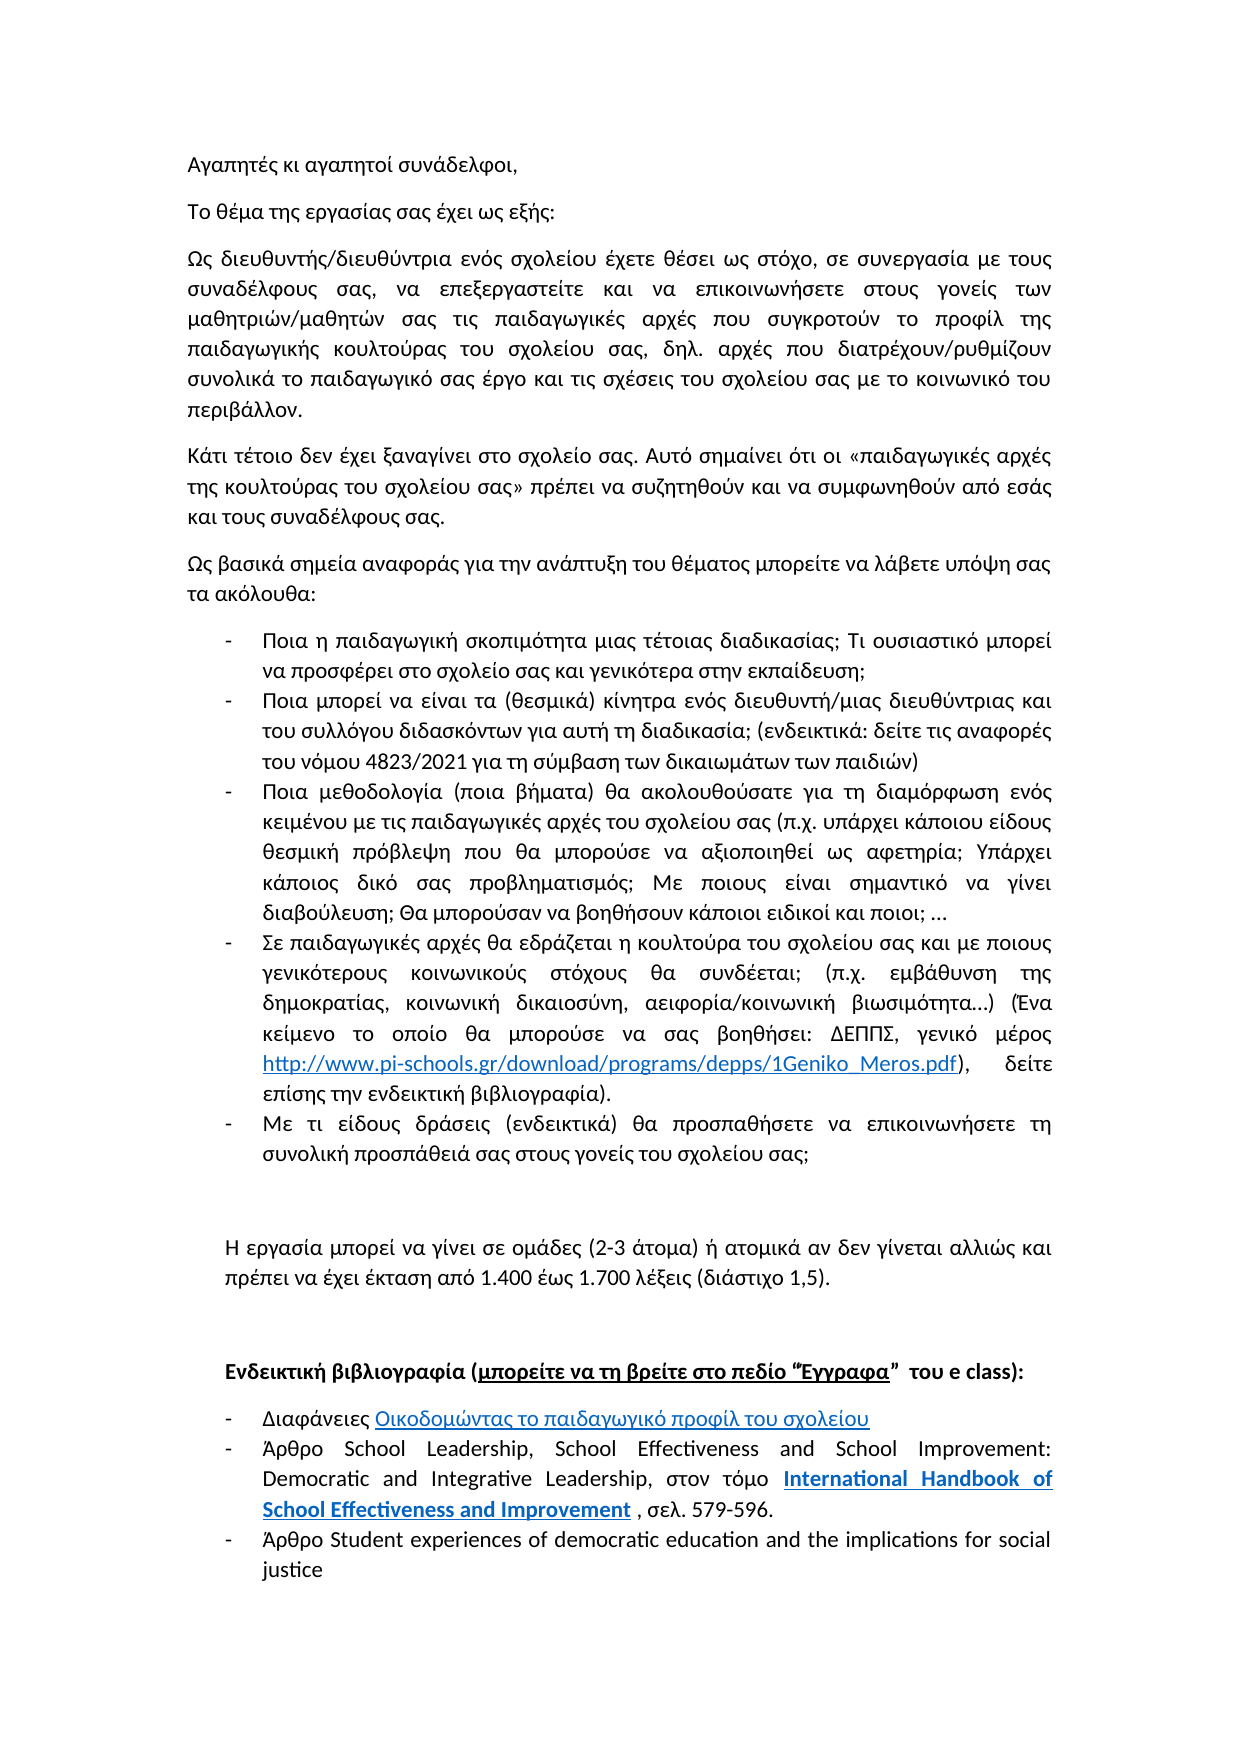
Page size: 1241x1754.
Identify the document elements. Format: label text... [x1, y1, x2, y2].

text Το θέμα της εργασίας σας έχει ως εξής: [187, 197, 1053, 225]
list Ποια μεθοδολογία (ποια βήματα) θα ακολουθούσατε για τη διαμόρφωση ενός κειμένου με τις παιδαγωγικές αρχές του σχολείου σας (π.χ. υπάρχει κάποιου είδους θεσμική πρόβλεψη που θα μπορούσε να αξιοποιηθεί ως αφετηρία; Υπάρχει κάποιος δικό σας προβληματισμός; Με ποιους είναι σημαντικό να γίνει διαβούλευση; Θα μπορούσαν να βοηθήσουν κάποιοι ειδικοί και ποιοι; … [225, 777, 1053, 926]
list Ποια η παιδαγωγική σκοπιμότητα μιας τέτοιας διαδικασίας; Τι ουσιαστικό μπορεί να προσφέρει στο σχολείο σας και γενικότερα στην εκπαίδευση; [225, 626, 1053, 684]
text Κάτι τέτοιο δεν έχει ξαναγίνει στο σχολείο σας. Αυτό σημαίνει ότι οι «παιδαγωγικές αρχές της κουλτούρας του σχολείου σας» πρέπει να συζητηθούν και να συμφωνηθούν από εσάς και τους συναδέλφους σας. [187, 442, 1053, 530]
text Αγαπητές κι αγαπητοί συνάδελφοι, [187, 150, 1053, 178]
list Με τι είδους δράσεις (ενδεικτικά) θα προσπαθήσετε να επικοινωνήσετε τη συνολική προσπάθειά σας στους γονείς του σχολείου σας; [225, 1109, 1053, 1168]
list Σε παιδαγωγικές αρχές θα εδράζεται η κουλτούρα του σχολείου σας και με ποιους γενικότερους κοινωνικούς στόχους θα συνδέεται; (π.χ. εμβάθυνση της δημοκρατίας, κοινωνική δικαιοσύνη, αειφορία/κοινωνική βιωσιμότητα…) (Ένα κείμενο το οποίο θα μπορούσε να σας βοηθήσει: ΔΕΠΠΣ, γενικό μέρος http://www.pi-schools.gr/download/programs/depps/1Geniko_Meros.pdf), δείτε επίσης την ενδεικτική βιβλιογραφία). [225, 928, 1053, 1107]
list Άρθρο School Leadership, School Effectiveness and School Improvement: Democratic and Integrative Leadership, στον τόμο International Handbook of School Effectiveness and Improvement , σελ. 579-596. [225, 1434, 1053, 1523]
list Ποια μπορεί να είναι τα (θεσμικά) κίνητρα ενός διευθυντή/μιας διευθύντριας και του συλλόγου διδασκόντων για αυτή τη διαδικασία; (ενδεικτικά: δείτε τις αναφορές του νόμου 4823/2021 για τη σύμβαση των δικαιωμάτων των παιδιών) [225, 686, 1053, 775]
text Ως διευθυντής/διευθύντρια ενός σχολείου έχετε θέσει ως στόχο, σε συνεργασία με τους συναδέλφους σας, να επεξεργαστείτε και να επικοινωνήσετε στους γονείς των μαθητριών/μαθητών σας τις παιδαγωγικές αρχές που συγκροτούν το προφίλ της παιδαγωγικής κουλτούρας του σχολείου σας, δηλ. αρχές που διατρέχουν/ρυθμίζουν συνολικά το παιδαγωγικό σας έργο και τις σχέσεις του σχολείου σας με το κοινωνικό του περιβάλλον. [187, 244, 1053, 423]
text Ως βασικά σημεία αναφοράς για την ανάπτυξη του θέματος μπορείτε να λάβετε υπόψη σας τα ακόλουθα: [187, 549, 1053, 607]
list Άρθρο Student experiences of democratic education and the implications for social justice [225, 1525, 1053, 1583]
text Ενδεικτική βιβλιογραφία (μπορείτε να τη βρείτε στο πεδίο “Έγγραφα” του e class): [225, 1357, 1053, 1385]
list Διαφάνειες Οικοδομώντας το παιδαγωγικό προφίλ του σχολείου [225, 1404, 1053, 1432]
text Η εργασία μπορεί να γίνει σε ομάδες (2-3 άτομα) ή ατομικά αν δεν γίνεται αλλιώς και πρέπει να έχει έκταση από 1.400 έως 1.700 λέξεις (διάστιχο 1,5). [225, 1233, 1053, 1292]
